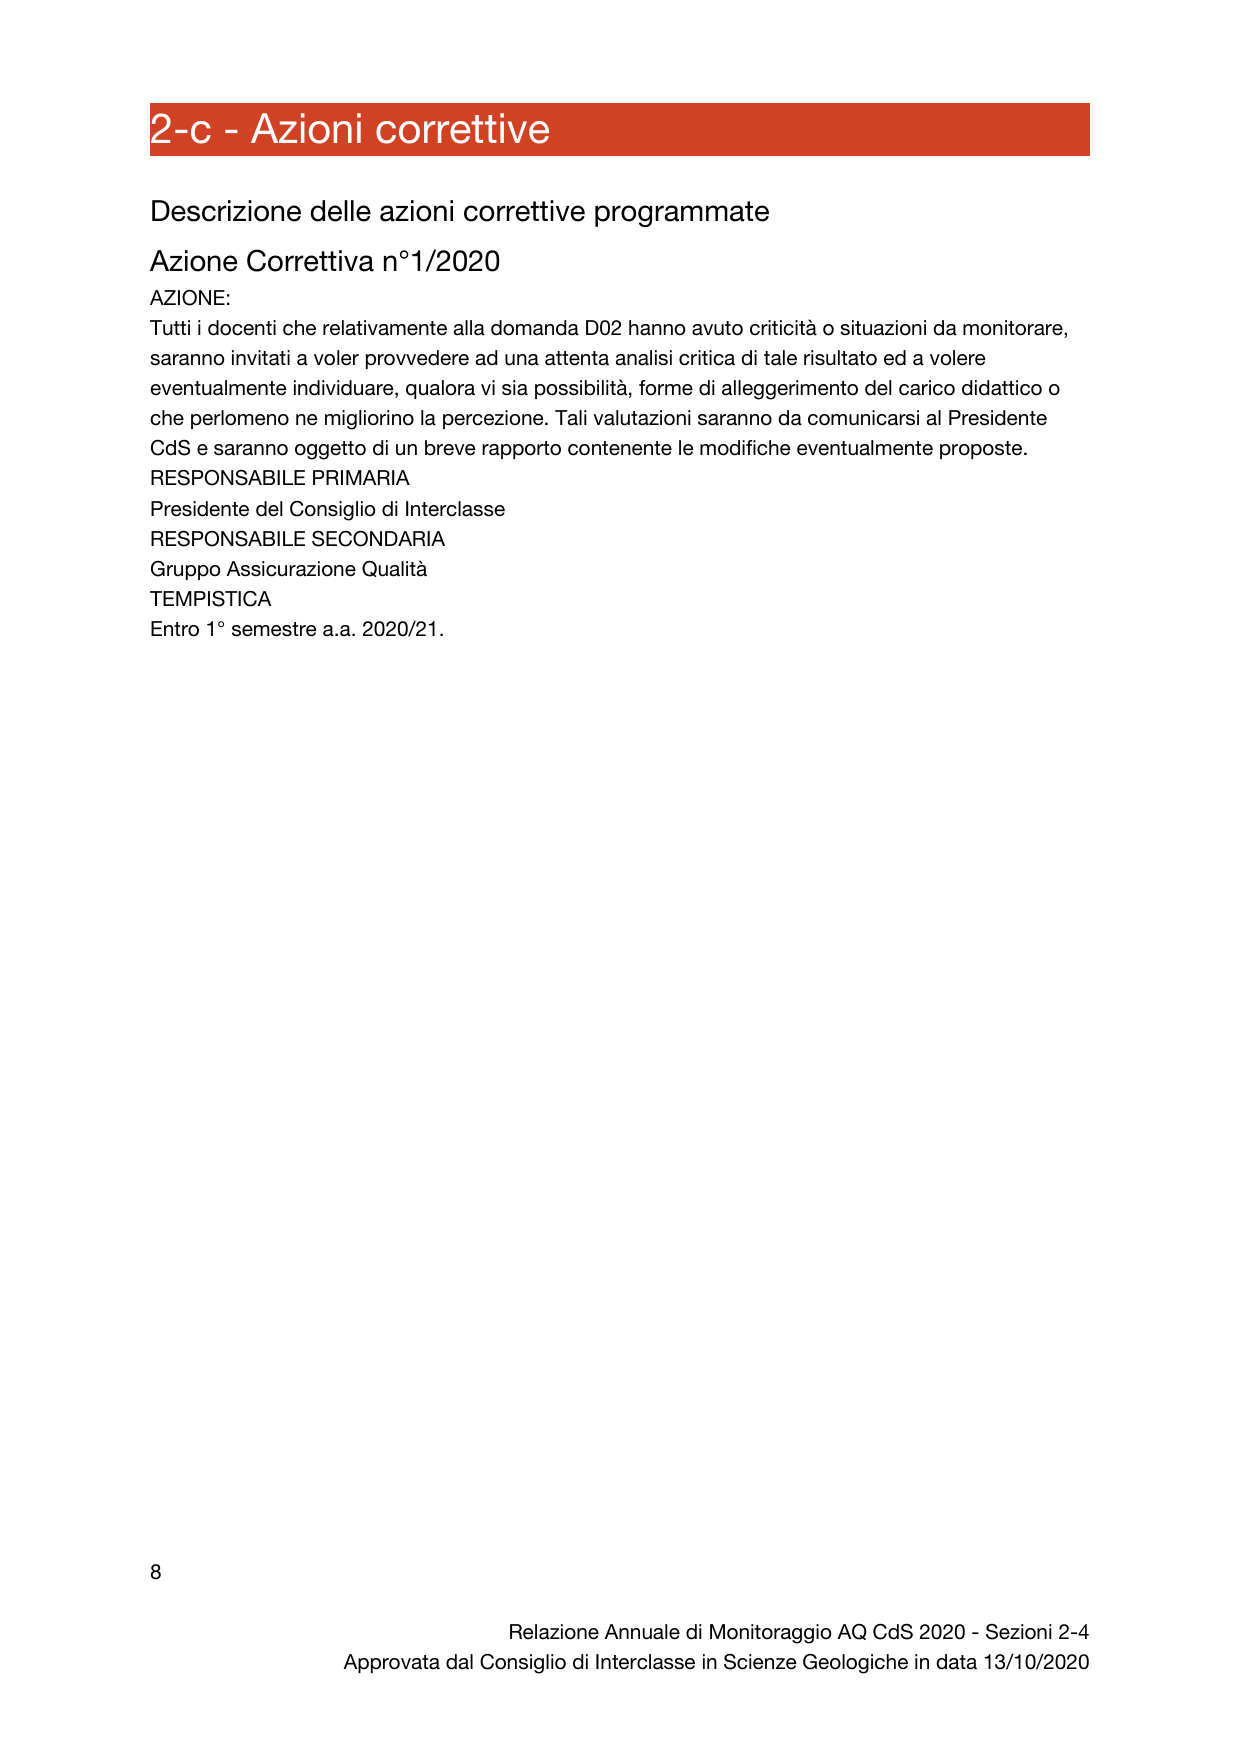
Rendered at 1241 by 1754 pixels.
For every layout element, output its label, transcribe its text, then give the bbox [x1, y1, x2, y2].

text Tutti i docenti che relativamente alla domanda D02 hanno avuto criticità o situazioni da monitorare, saranno invitati a voler provvedere ad una attenta analisi critica di tale risultato ed a volere eventualmente individuare, qualora vi sia possibilità, forme di alleggerimento del carico didattico o che perlomeno ne migliorino la percezione. Tali valutazioni saranno da comunicarsi al Presidente CdS e saranno oggetto di un breve rapporto contenente le modifiche eventualmente proposte. [150, 315, 1090, 462]
text Presidente del Consiglio di Interclasse [150, 496, 1090, 522]
text AZIONE: [150, 285, 1090, 311]
text RESPONSABILE PRIMARIA [150, 466, 1090, 492]
text Entro 1° semestre a.a. 2020/21. [150, 616, 1090, 642]
text RESPONSABILE SECONDARIA [150, 526, 1090, 552]
subtitle 2-c - Azioni correttive [150, 103, 1090, 156]
text Gruppo Assicurazione Qualità [150, 556, 1090, 582]
text TEMPISTICA [150, 586, 1090, 612]
subtitle Descrizione delle azioni correttive programmate [150, 193, 1090, 230]
text Azione Correttiva n°1/2020 [150, 243, 1090, 279]
